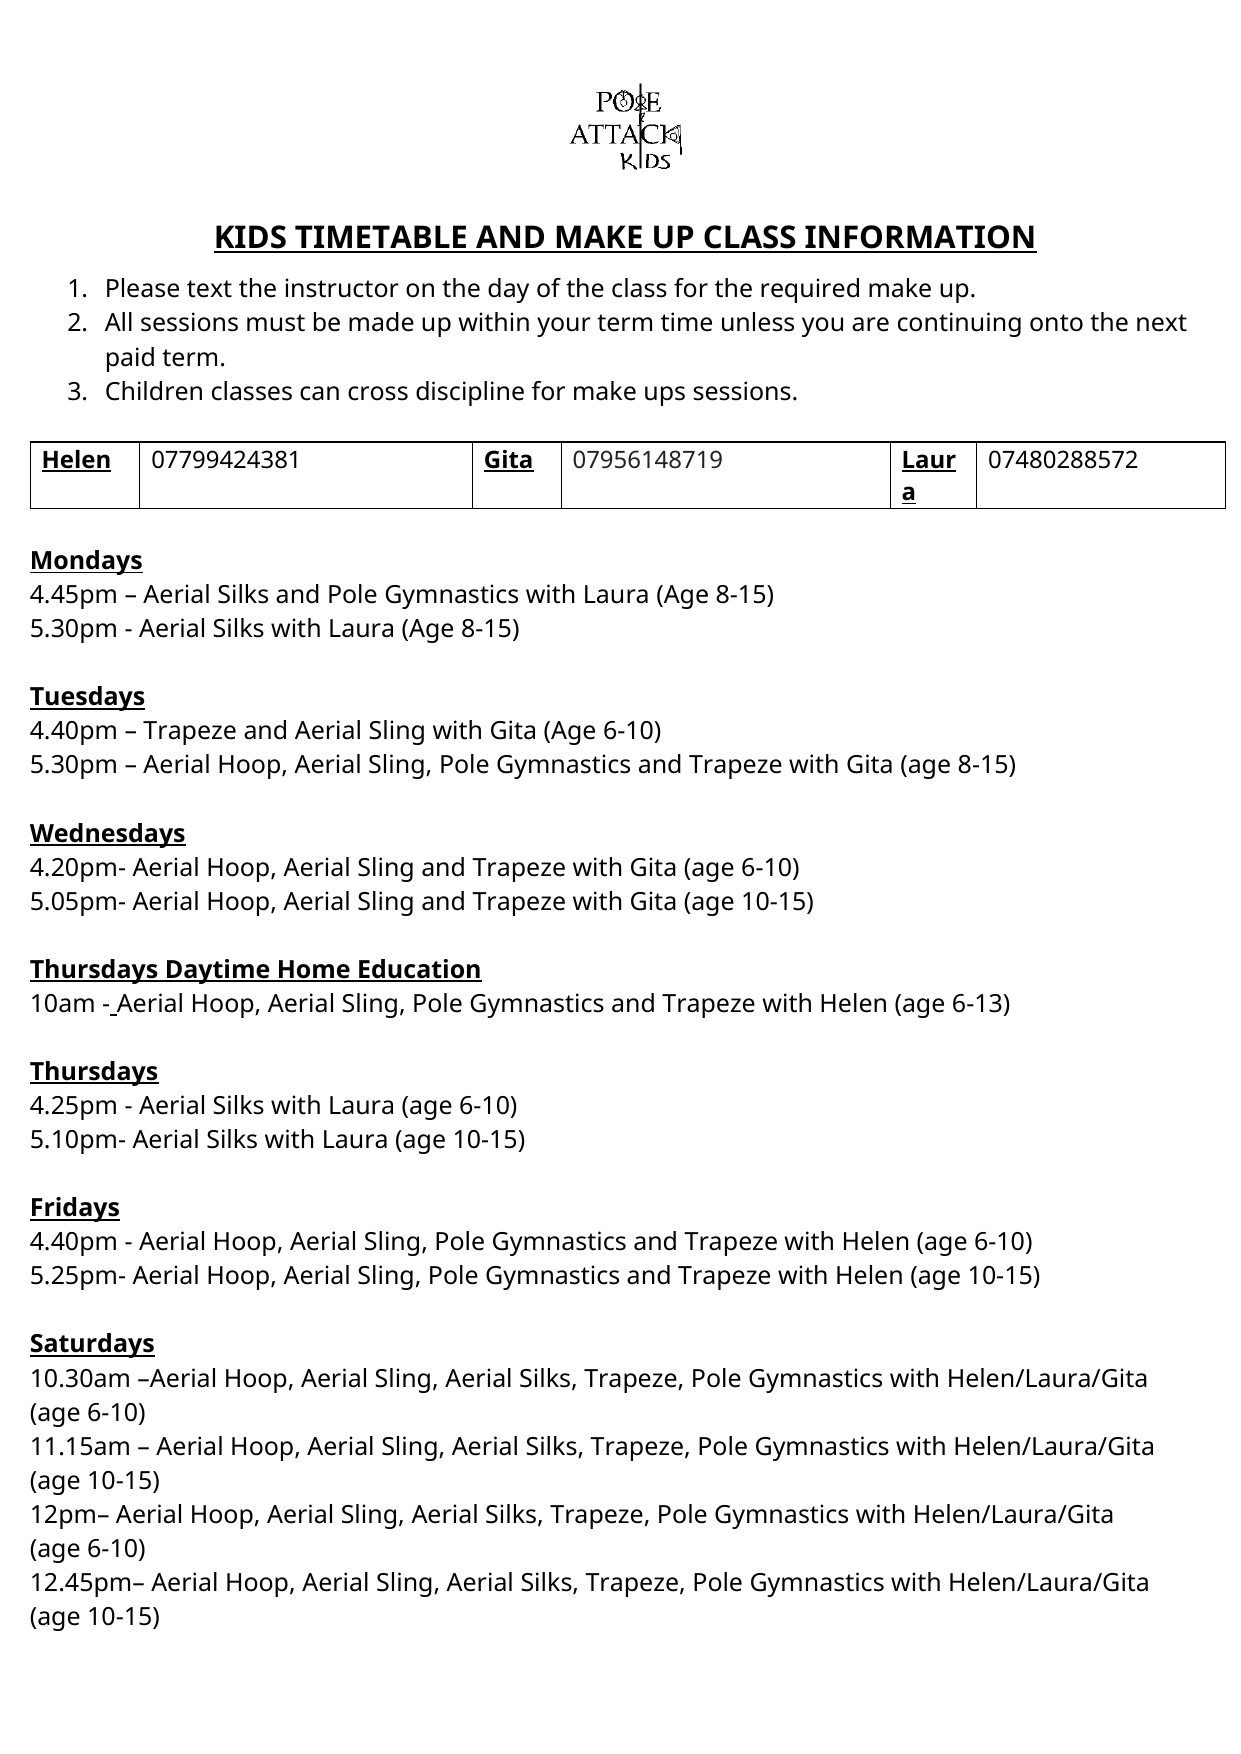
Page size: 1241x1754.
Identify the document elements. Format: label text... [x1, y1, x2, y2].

text 12.45pm– Aerial Hoop, Aerial Sling, Aerial Silks, Trapeze, Pole Gymnastics with Helen/Laura/Gita [29, 1564, 1220, 1599]
list Children classes can cross discipline for make ups sessions. [67, 373, 1220, 407]
table_header 07956148719 [562, 443, 890, 508]
text 4.40pm – Trapeze and Aerial Sling with Gita (Age 6-10) [29, 713, 1220, 747]
text (age 6-10) [29, 1531, 1220, 1564]
text 10.30am –Aerial Hoop, Aerial Sling, Aerial Silks, Trapeze, Pole Gymnastics with Helen/Laura/Gita [29, 1360, 1220, 1394]
text (age 10-15) [29, 1462, 1220, 1496]
list All sessions must be made up within your term time unless you are continuing onto the next paid term. [67, 305, 1220, 373]
text Tuesdays [29, 679, 1220, 713]
text 10am - Aerial Hoop, Aerial Sling, Pole Gymnastics and Trapeze with Helen (age 6-13) [29, 986, 1220, 1019]
text 5.30pm – Aerial Hoop, Aerial Sling, Pole Gymnastics and Trapeze with Gita (age 8-15) [29, 747, 1220, 781]
picture [555, 40, 695, 195]
text Thursdays [29, 1054, 1220, 1088]
text 12pm– Aerial Hoop, Aerial Sling, Aerial Silks, Trapeze, Pole Gymnastics with Helen/Laura/Gita [29, 1496, 1220, 1531]
text Saturdays [29, 1326, 1220, 1360]
table_header Helen [31, 443, 139, 508]
text Thursdays Daytime Home Education [29, 951, 1220, 986]
text 4.20pm- Aerial Hoop, Aerial Sling and Trapeze with Gita (age 6-10) [29, 849, 1220, 883]
text 4.45pm – Aerial Silks and Pole Gymnastics with Laura (Age 8-15) [29, 577, 1220, 611]
text Wednesdays [29, 815, 1220, 849]
text 5.30pm - Aerial Silks with Laura (Age 8-15) [29, 611, 1220, 645]
list Please text the instructor on the day of the class for the required make up. [67, 271, 1220, 305]
table_header 07480288572 [977, 443, 1225, 508]
text Fridays [29, 1190, 1220, 1224]
text 11.15am – Aerial Hoop, Aerial Sling, Aerial Silks, Trapeze, Pole Gymnastics with Helen/Laura/Gita [29, 1428, 1220, 1462]
text Mondays [29, 543, 1220, 577]
text (age 10-15) [29, 1599, 1220, 1633]
text (age 6-10) [29, 1394, 1220, 1428]
text 4.25pm - Aerial Silks with Laura (age 6-10) [29, 1088, 1220, 1122]
text 5.05pm- Aerial Hoop, Aerial Sling and Trapeze with Gita (age 10-15) [29, 883, 1220, 917]
table_header Gita [473, 443, 561, 508]
text 5.10pm- Aerial Silks with Laura (age 10-15) [29, 1122, 1220, 1156]
text KIDS TIMETABLE AND MAKE UP CLASS INFORMATION [29, 225, 1220, 254]
table_header Laura [891, 443, 976, 508]
text 4.40pm - Aerial Hoop, Aerial Sling, Pole Gymnastics and Trapeze with Helen (age 6-10) [29, 1224, 1220, 1258]
table_header 07799424381 [140, 443, 472, 508]
text 5.25pm- Aerial Hoop, Aerial Sling, Pole Gymnastics and Trapeze with Helen (age 10-15) [29, 1258, 1220, 1292]
